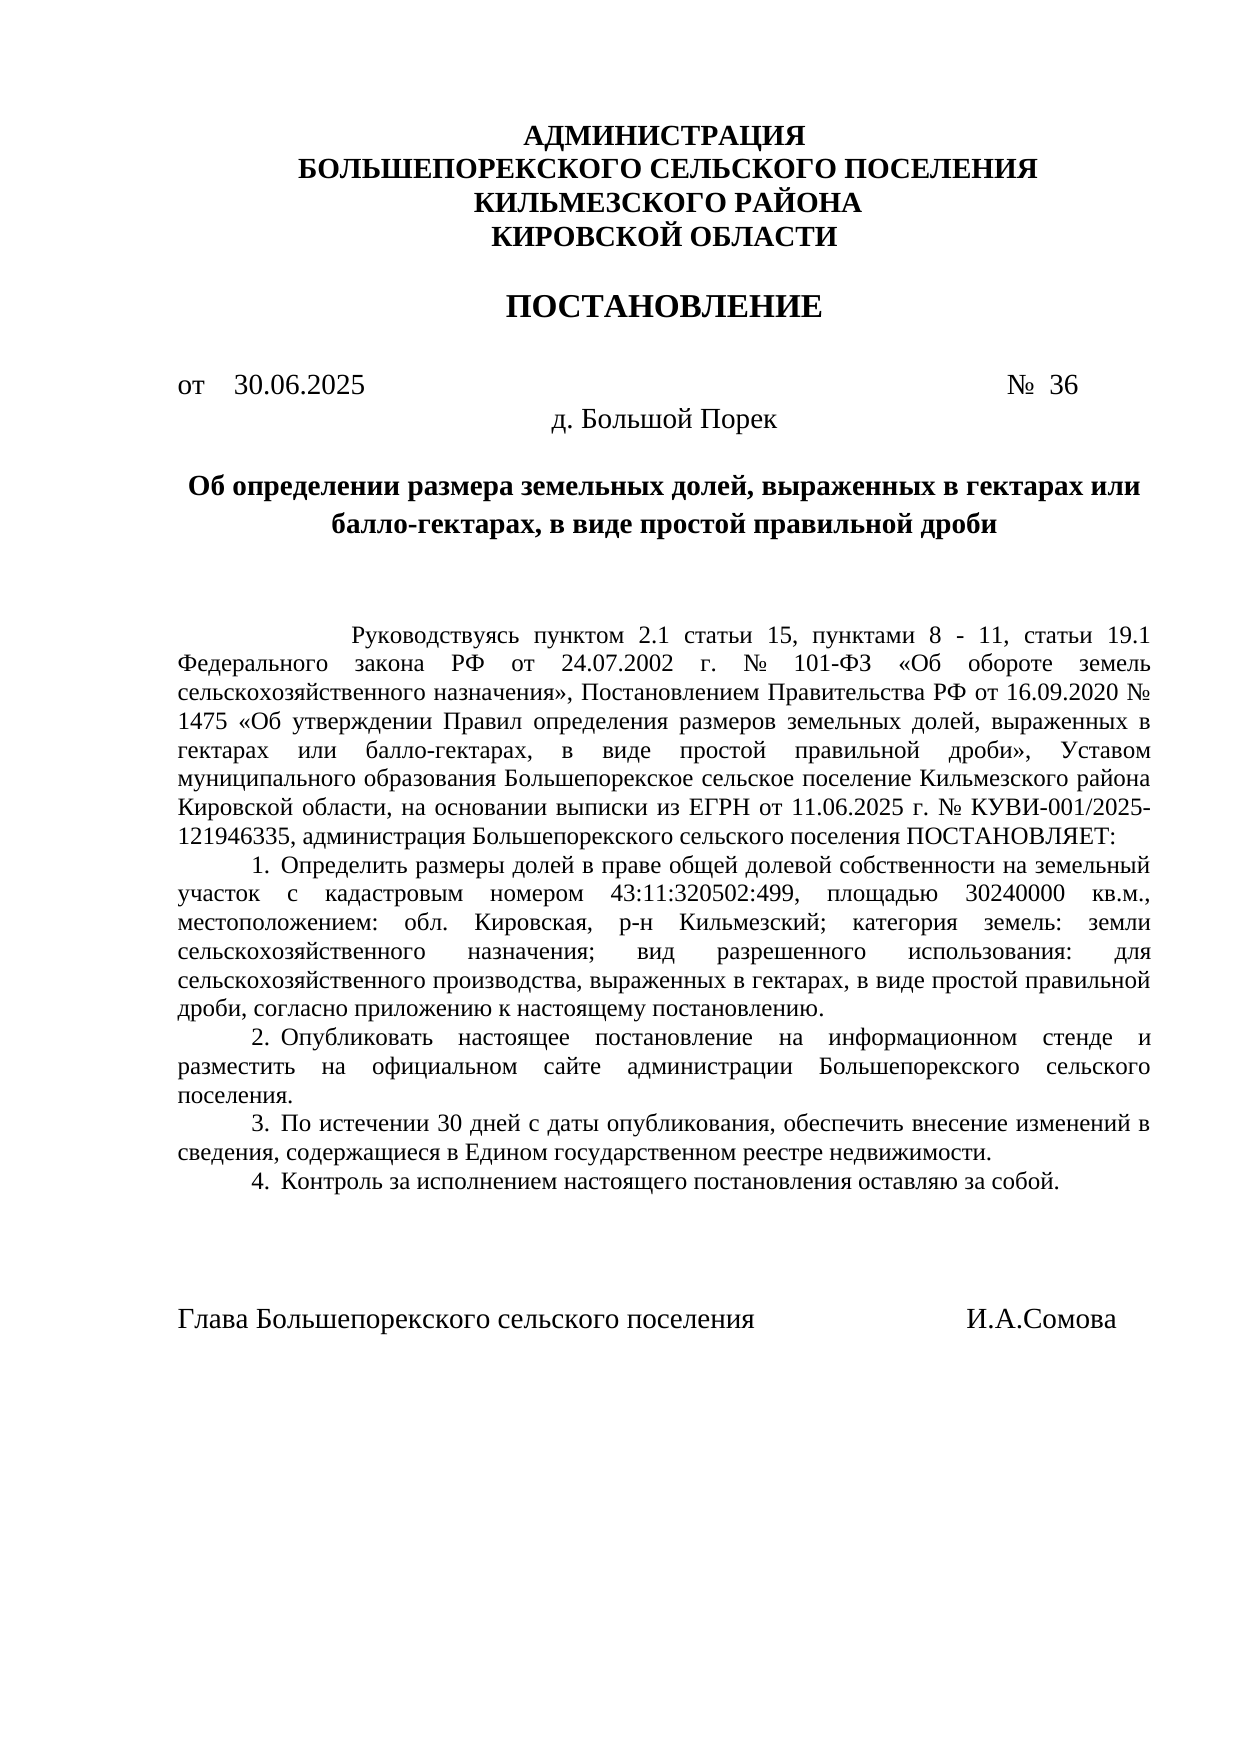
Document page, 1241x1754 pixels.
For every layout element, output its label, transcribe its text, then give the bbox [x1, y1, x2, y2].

list Опубликовать настоящее постановление на информационном стенде и разместить на официальном сайте администрации Большепорекского сельского поселения. [177, 1022, 1152, 1108]
text Глава Большепорекского сельского поселения И.А.Сомова [177, 1302, 1152, 1335]
text АДМИНИСТРАЦИЯ [177, 118, 1152, 152]
text от 30.06.2025 № 36 [177, 367, 1152, 401]
text БОЛЬШЕПОРЕКСКОГО СЕЛЬСКОГО ПОСЕЛЕНИЯ [177, 152, 1152, 185]
list Определить размеры долей в праве общей долевой собственности на земельный участок с кадастровым номером 43:11:320502:499, площадью 30240000 кв.м., местоположением: обл. Кировская, р-н Кильмезский; категория земель: земли сельскохозяйственного назначения; вид разрешенного использования: для сельскохозяйственного производства, выраженных в гектарах, в виде простой правильной дроби, согласно приложению к настоящему постановлению. [177, 850, 1152, 1022]
text КИРОВСКОЙ ОБЛАСТИ [177, 219, 1152, 252]
list Контроль за исполнением настоящего постановления оставляю за собой. [177, 1166, 1152, 1195]
text Об определении размера земельных долей, выраженных в гектарах или балло-гектарах, в виде простой правильной дроби [177, 468, 1152, 540]
text КИЛЬМЕЗСКОГО РАЙОНА [177, 185, 1152, 219]
list По истечении 30 дней с даты опубликования, обеспечить внесение изменений в сведения, содержащиеся в Едином государственном реестре недвижимости. [177, 1108, 1152, 1166]
text ПОСТАНОВЛЕНИЕ [177, 286, 1152, 324]
text д. Большой Порек [177, 401, 1152, 434]
text Руководствуясь пунктом 2.1 статьи 15, пунктами 8 - 11, статьи 19.1 Федерального закона РФ от 24.07.2002 г. № 101-ФЗ «Об обороте земель сельскохозяйственного назначения», Постановлением Правительства РФ от 16.09.2020 № 1475 «Об утверждении Правил определения размеров земельных долей, выраженных в гектарах или балло-гектарах, в виде простой правильной дроби», Уставом муниципального образования Большепорекское сельское поселение Кильмезского района Кировской области, на основании выписки из ЕГРН от 11.06.2025 г. № КУВИ-001/2025-121946335, администрация Большепорекского сельского поселения ПОСТАНОВЛЯЕТ: [177, 620, 1152, 850]
